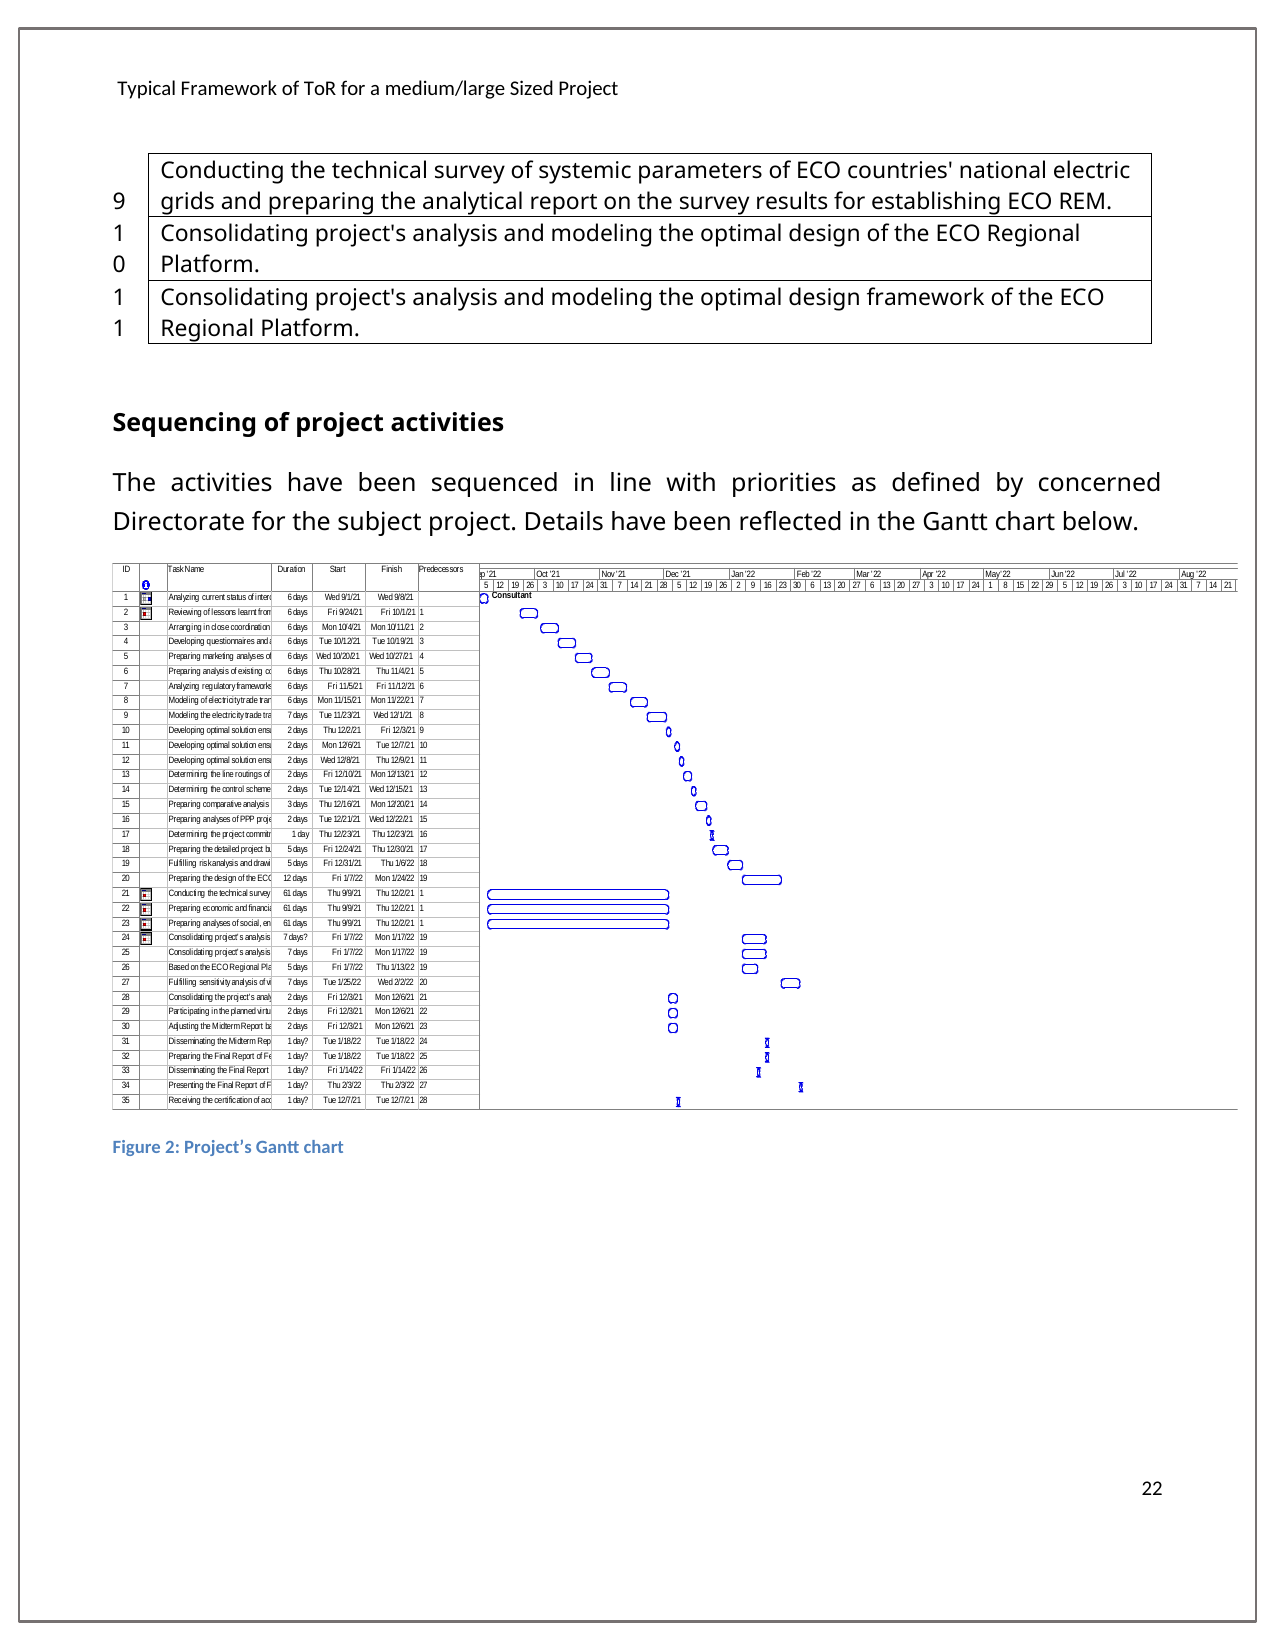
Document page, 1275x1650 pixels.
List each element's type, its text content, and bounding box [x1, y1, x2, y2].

table_cell Conducting the technical survey of systemic parameters of ECO countries' national electric grids and preparing the analytical report on the survey results for establishing ECO REM. [149, 154, 1151, 216]
text The activities have been sequenced in line with priorities as defined by concerned Directorate for the subject project. Details have been reflected in the Gantt chart below. [112, 464, 1162, 537]
text Sequencing of project activities [112, 404, 1162, 438]
table_cell 9 [101, 153, 148, 216]
table_cell 11 [101, 280, 148, 343]
table_cell Consolidating project's analysis and modeling the optimal design framework of the ECO Regional Platform. [149, 281, 1151, 343]
text Figure 2: Project’s Gantt chart [112, 1135, 1162, 1158]
table_cell Consolidating project's analysis and modeling the optimal design of the ECO Regional Platform. [149, 217, 1151, 279]
table_cell 10 [101, 216, 148, 279]
